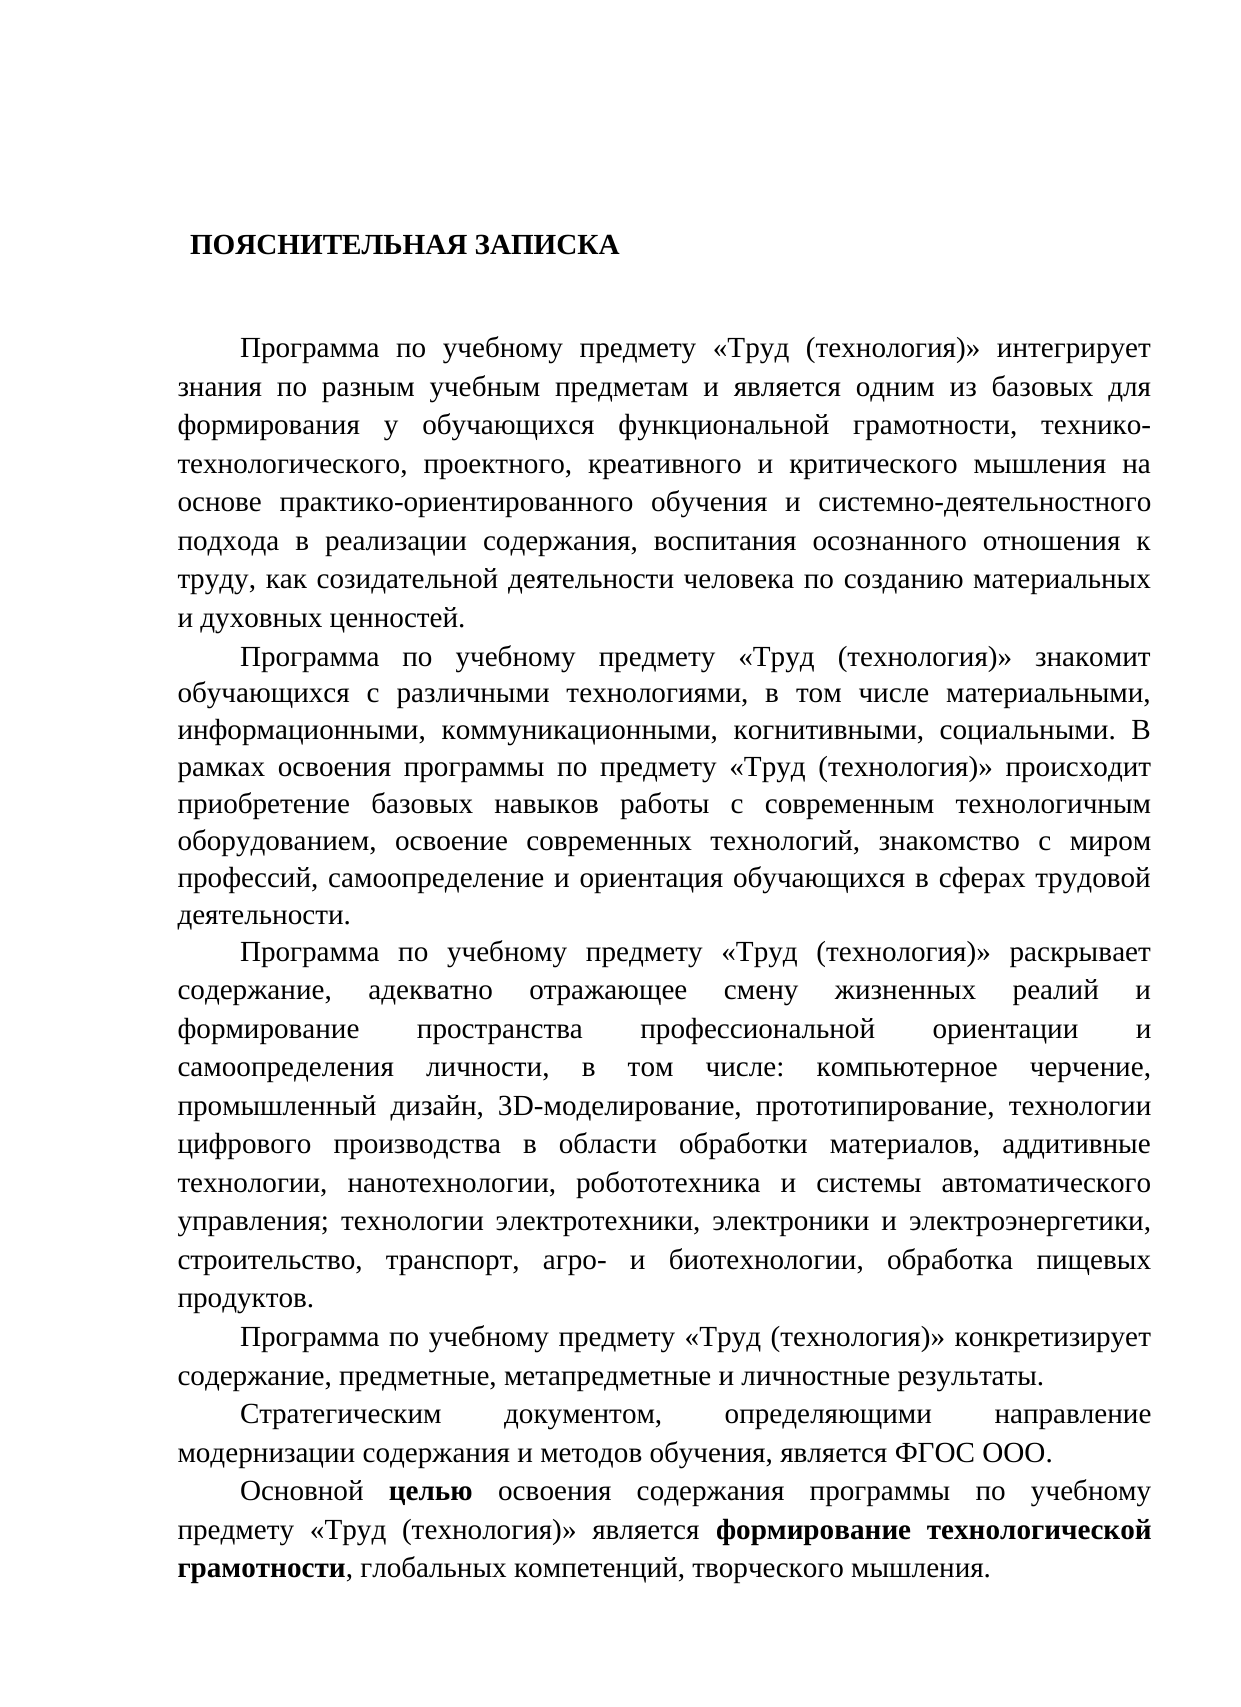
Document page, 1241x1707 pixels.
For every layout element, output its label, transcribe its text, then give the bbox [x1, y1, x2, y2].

text Основной целью освоения содержания программы по учебному предмету «Труд (технология)» является формирование технологической грамотности, глобальных компетенций, творческого мышления. [177, 1473, 1152, 1584]
text Программа по учебному предмету «Труд (технология)» знакомит обучающихся с различными технологиями, в том числе материальными, информационными, коммуникационными, когнитивными, социальными. В рамках освоения программы по предмету «Труд (технология)» происходит приобретение базовых навыков работы с современным технологичным оборудованием, освоение современных технологий, знакомство с миром профессий, самоопределение и ориентация обучающихся в сферах трудовой деятельности. [177, 639, 1152, 930]
text Программа по учебному предмету «Труд (технология)» конкретизирует содержание, предметные, метапредметные и личностные результаты. [177, 1319, 1152, 1391]
text ПОЯСНИТЕЛЬНАЯ ЗАПИСКА [190, 227, 1152, 261]
text Стратегическим документом, определяющими направление модернизации содержания и методов обучения, является ФГОС ООО. [177, 1396, 1152, 1468]
text Программа по учебному предмету «Труд (технология)» раскрывает содержание, адекватно отражающее смену жизненных реалий и формирование пространства профессиональной ориентации и самоопределения личности, в том числе: компьютерное черчение, промышленный дизайн, 3D-моделирование, прототипирование, технологии цифрового производства в области обработки материалов, аддитивные технологии, нанотехнологии, робототехника и системы автоматического управления; технологии электротехники, электроники и электроэнергетики, строительство, транспорт, агро- и биотехнологии, обработка пищевых продуктов. [177, 934, 1152, 1314]
text Программа по учебному предмету «Труд (технология)» интегрирует знания по разным учебным предметам и является одним из базовых для формирования у обучающихся функциональной грамотности, технико-технологического, проектного, креативного и критического мышления на основе практико-ориентированного обучения и системно-деятельностного подхода в реализации содержания, воспитания осознанного отношения к труду, как созидательной деятельности человека по созданию материальных и духовных ценностей. [177, 330, 1152, 634]
